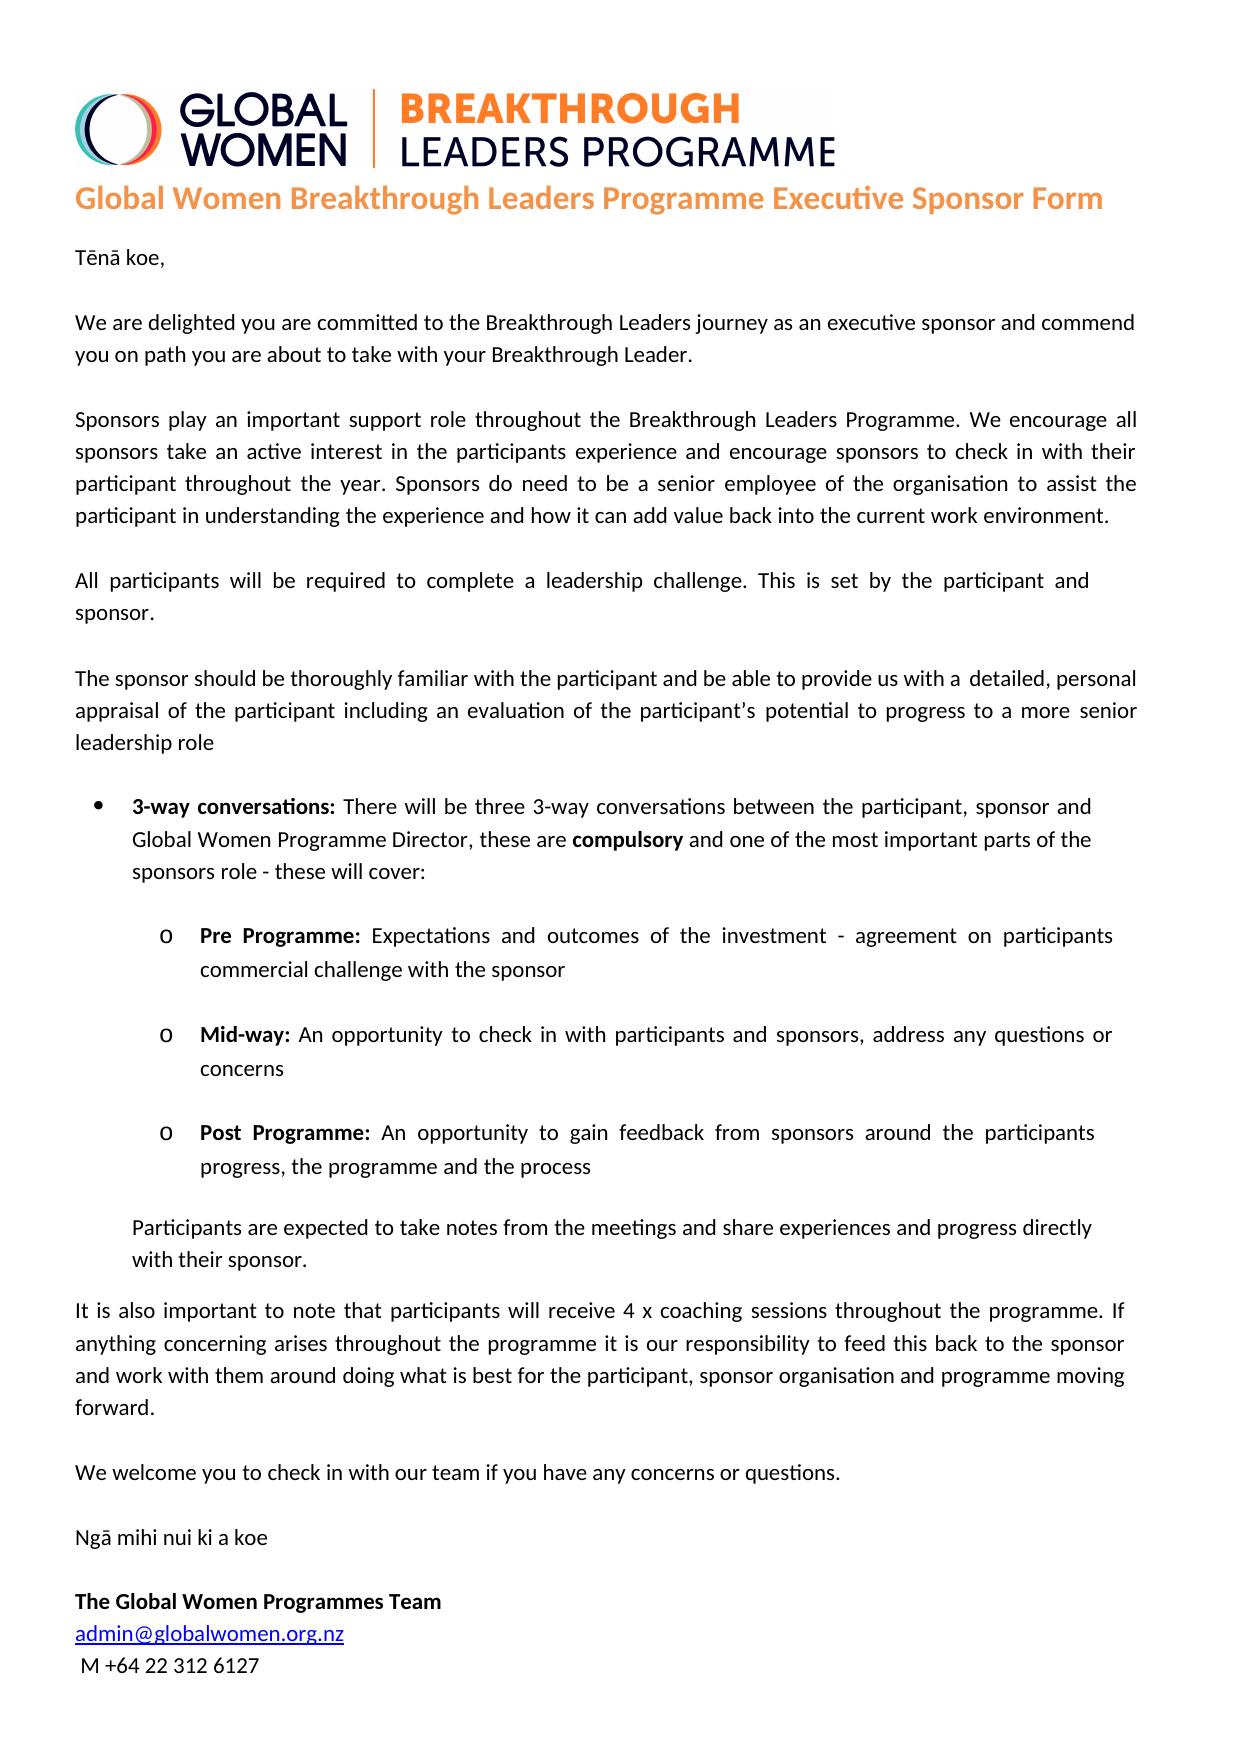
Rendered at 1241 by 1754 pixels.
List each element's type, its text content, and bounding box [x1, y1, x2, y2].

text admin@globalwomen.org.nz [75, 1619, 1137, 1647]
list 3-way conversations: There will be three 3-way conversations between the participant, sponsor and Global Women Programme Director, these are compulsory and one of the most important parts of the sponsors role - these will cover: [94, 792, 1092, 885]
text M +64 22 312 6127 [75, 1651, 1137, 1679]
list Mid-way: An opportunity to check in with participants and sponsors, address any questions or concerns [159, 1020, 1113, 1082]
list Post Programme: An opportunity to gain feedback from sponsors around the participants progress, the programme and the process [159, 1118, 1095, 1180]
list Pre Programme: Expectations and outcomes of the investment - agreement on participants commercial challenge with the sponsor [159, 921, 1113, 983]
text We are delighted you are committed to the Breakthrough Leaders journey as an executive sponsor and commend you on path you are about to take with your Breakthrough Leader. [75, 308, 1137, 368]
subtitle Global Women Breakthrough Leaders Programme Executive Sponsor Form [75, 177, 1137, 218]
text The Global Women Programmes Team [75, 1587, 1137, 1615]
list Participants are expected to take notes from the meetings and share experiences and progress directly with their sponsor. [132, 1213, 1095, 1273]
text We welcome you to check in with our team if you have any concerns or questions. [75, 1458, 1137, 1486]
text The sponsor should be thoroughly familiar with the participant and be able to provide us with a detailed, personal appraisal of the participant including an evaluation of the participant’s potential to progress to a more senior leadership role [75, 664, 1137, 756]
picture [75, 89, 834, 168]
text Sponsors play an important support role throughout the Breakthrough Leaders Programme. We encourage all sponsors take an active interest in the participants experience and encourage sponsors to check in with their participant throughout the year. Sponsors do need to be a senior employee of the organisation to assist the participant in understanding the experience and how it can add value back into the current work environment. [75, 405, 1137, 530]
text It is also important to note that participants will receive 4 x coaching sessions throughout the programme. If anything concerning arises throughout the programme it is our responsibility to feed this back to the sponsor and work with them around doing what is best for the participant, sponsor organisation and programme moving forward. [75, 1297, 1125, 1421]
text Ngā mihi nui ki a koe [75, 1523, 1137, 1551]
text All participants will be required to complete a leadership challenge. This is set by the participant and sponsor. [75, 566, 1093, 626]
text Tēnā koe, [75, 243, 1137, 272]
